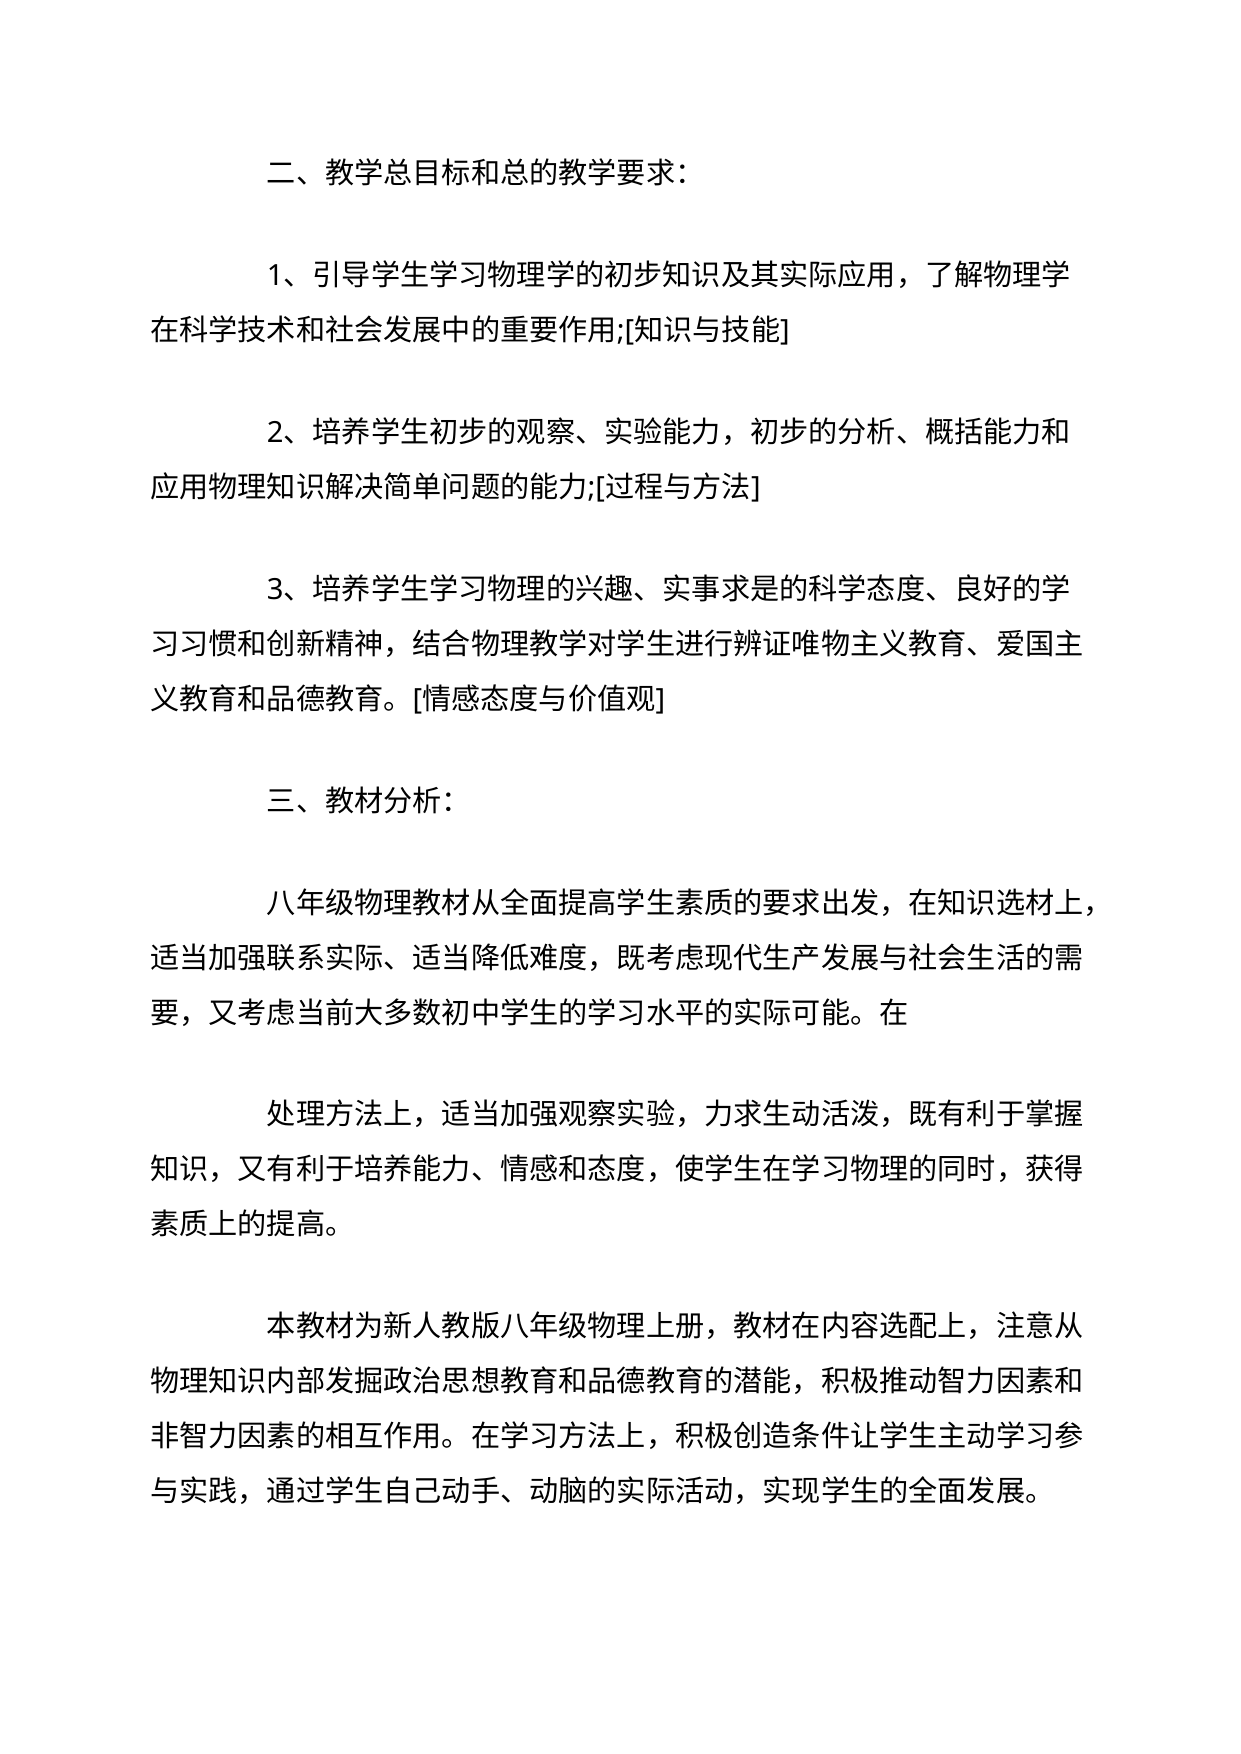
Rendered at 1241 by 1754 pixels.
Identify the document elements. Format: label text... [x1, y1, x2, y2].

text 八年级物理教材从全面提高学生素质的要求出发，在知识选材上，适当加强联系实际、适当降低难度，既考虑现代生产发展与社会生活的需要，又考虑当前大多数初中学生的学习水平的实际可能。在 [150, 879, 1090, 1031]
text 本教材为新人教版八年级物理上册，教材在内容选配上，注意从物理知识内部发掘政治思想教育和品德教育的潜能，积极推动智力因素和非智力因素的相互作用。在学习方法上，积极创造条件让学生主动学习参与实践，通过学生自己动手、动脑的实际活动，实现学生的全面发展。 [150, 1302, 1090, 1509]
text 处理方法上，适当加强观察实验，力求生动活泼，既有利于掌握知识，又有利于培养能力、情感和态度，使学生在学习物理的同时，获得素质上的提高。 [150, 1091, 1090, 1243]
text 三、教材分析： [150, 778, 1090, 820]
text 二、教学总目标和总的教学要求： [150, 150, 1090, 192]
text 1、引导学生学习物理学的初步知识及其实际应用，了解物理学在科学技术和社会发展中的重要作用;[知识与技能] [150, 252, 1090, 349]
text 2、培养学生初步的观察、实验能力，初步的分析、概括能力和应用物理知识解决简单问题的能力;[过程与方法] [150, 409, 1090, 506]
text 3、培养学生学习物理的兴趣、实事求是的科学态度、良好的学习习惯和创新精神，结合物理教学对学生进行辨证唯物主义教育、爱国主义教育和品德教育。[情感态度与价值观] [150, 566, 1090, 718]
